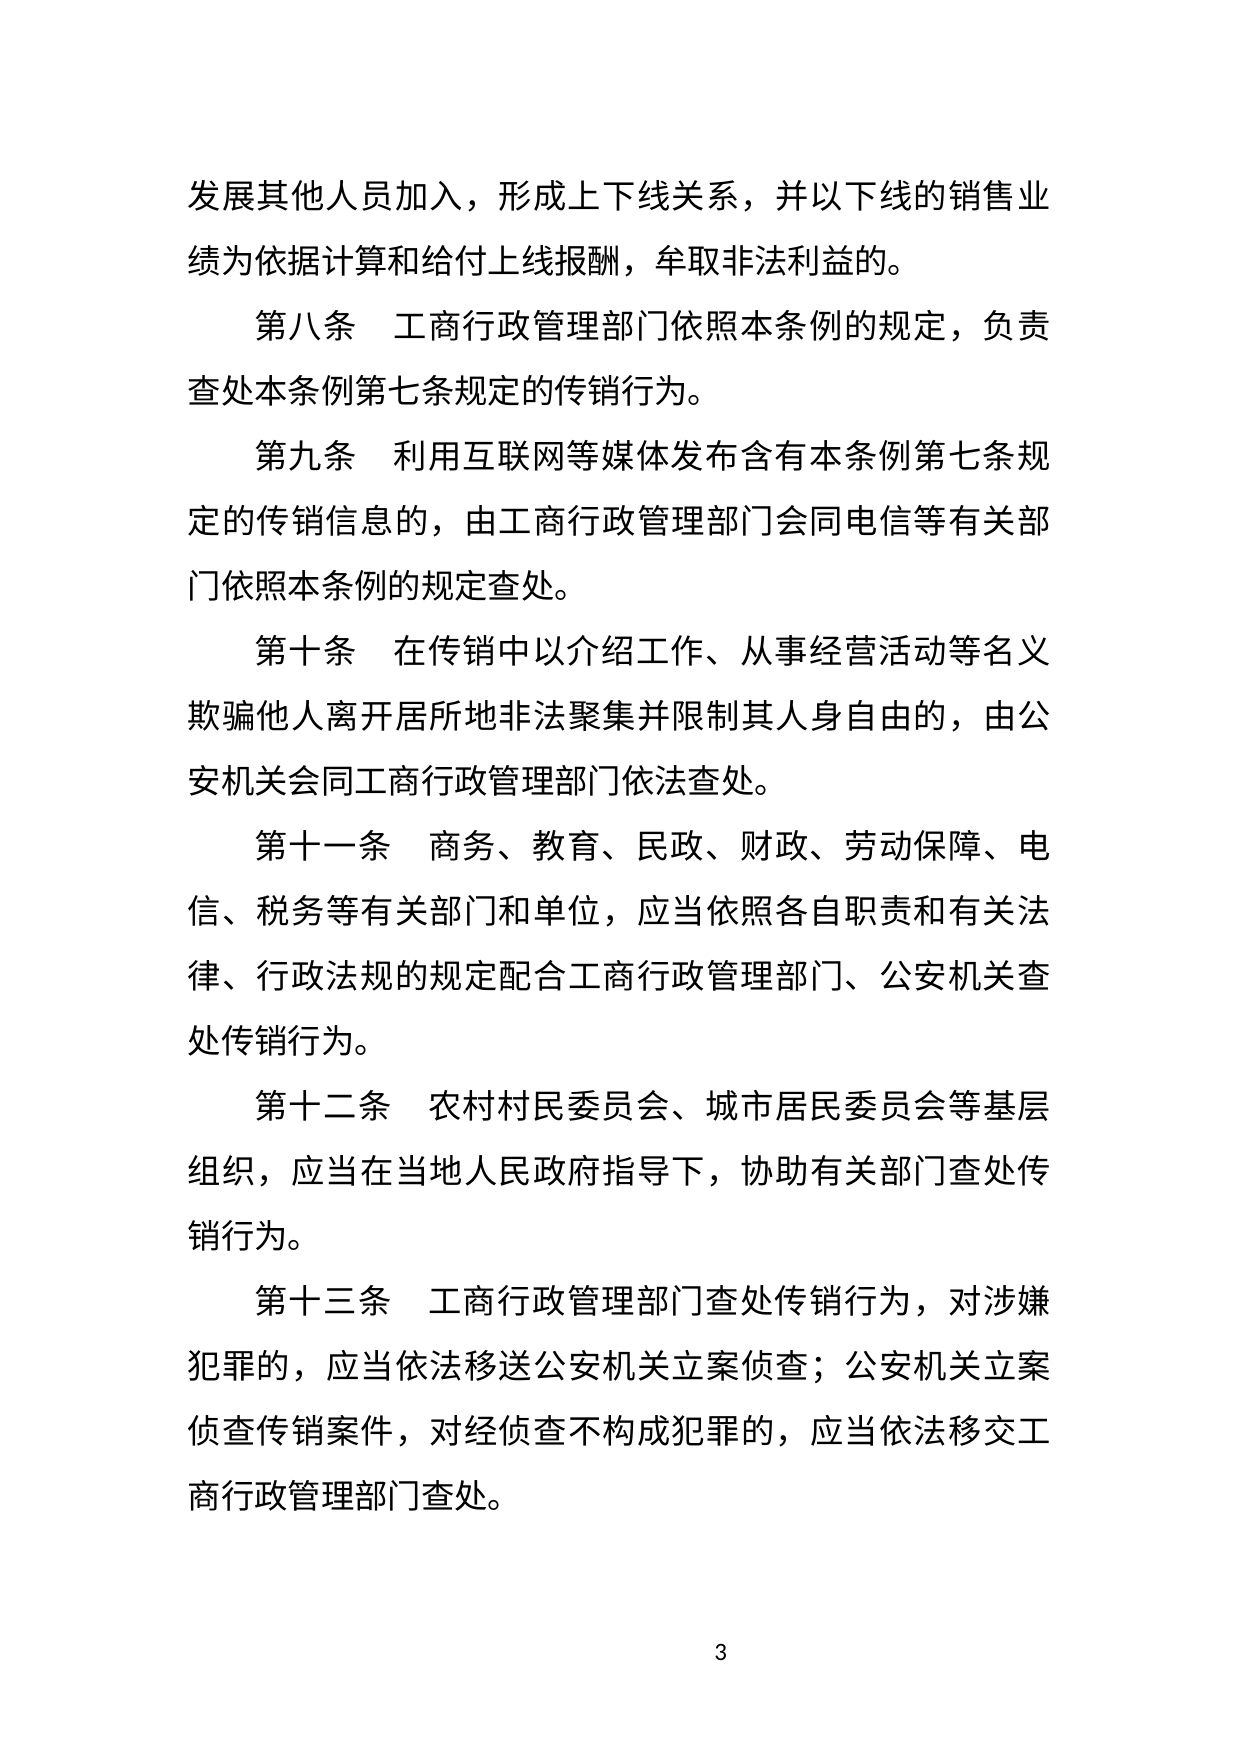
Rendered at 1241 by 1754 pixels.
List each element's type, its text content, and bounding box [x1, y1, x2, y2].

text 第十条 在传销中以介绍工作、从事经营活动等名义欺骗他人离开居所地非法聚集并限制其人身自由的，由公安机关会同工商行政管理部门依法查处。 [187, 617, 1053, 812]
text 第十一条 商务、教育、民政、财政、劳动保障、电信、税务等有关部门和单位，应当依照各自职责和有关法律、行政法规的规定配合工商行政管理部门、公安机关查处传销行为。 [187, 812, 1053, 1072]
text 第十二条 农村村民委员会、城市居民委员会等基层组织，应当在当地人民政府指导下，协助有关部门查处传销行为。 [187, 1072, 1053, 1267]
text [187, 162, 1053, 292]
text 第九条 利用互联网等媒体发布含有本条例第七条规定的传销信息的，由工商行政管理部门会同电信等有关部门依照本条例的规定查处。 [187, 422, 1053, 617]
text 第十三条 工商行政管理部门查处传销行为，对涉嫌犯罪的，应当依法移送公安机关立案侦查；公安机关立案侦查传销案件，对经侦查不构成犯罪的，应当依法移交工商行政管理部门查处。 [187, 1267, 1053, 1527]
text 第八条 工商行政管理部门依照本条例的规定，负责查处本条例第七条规定的传销行为。 [187, 292, 1053, 422]
